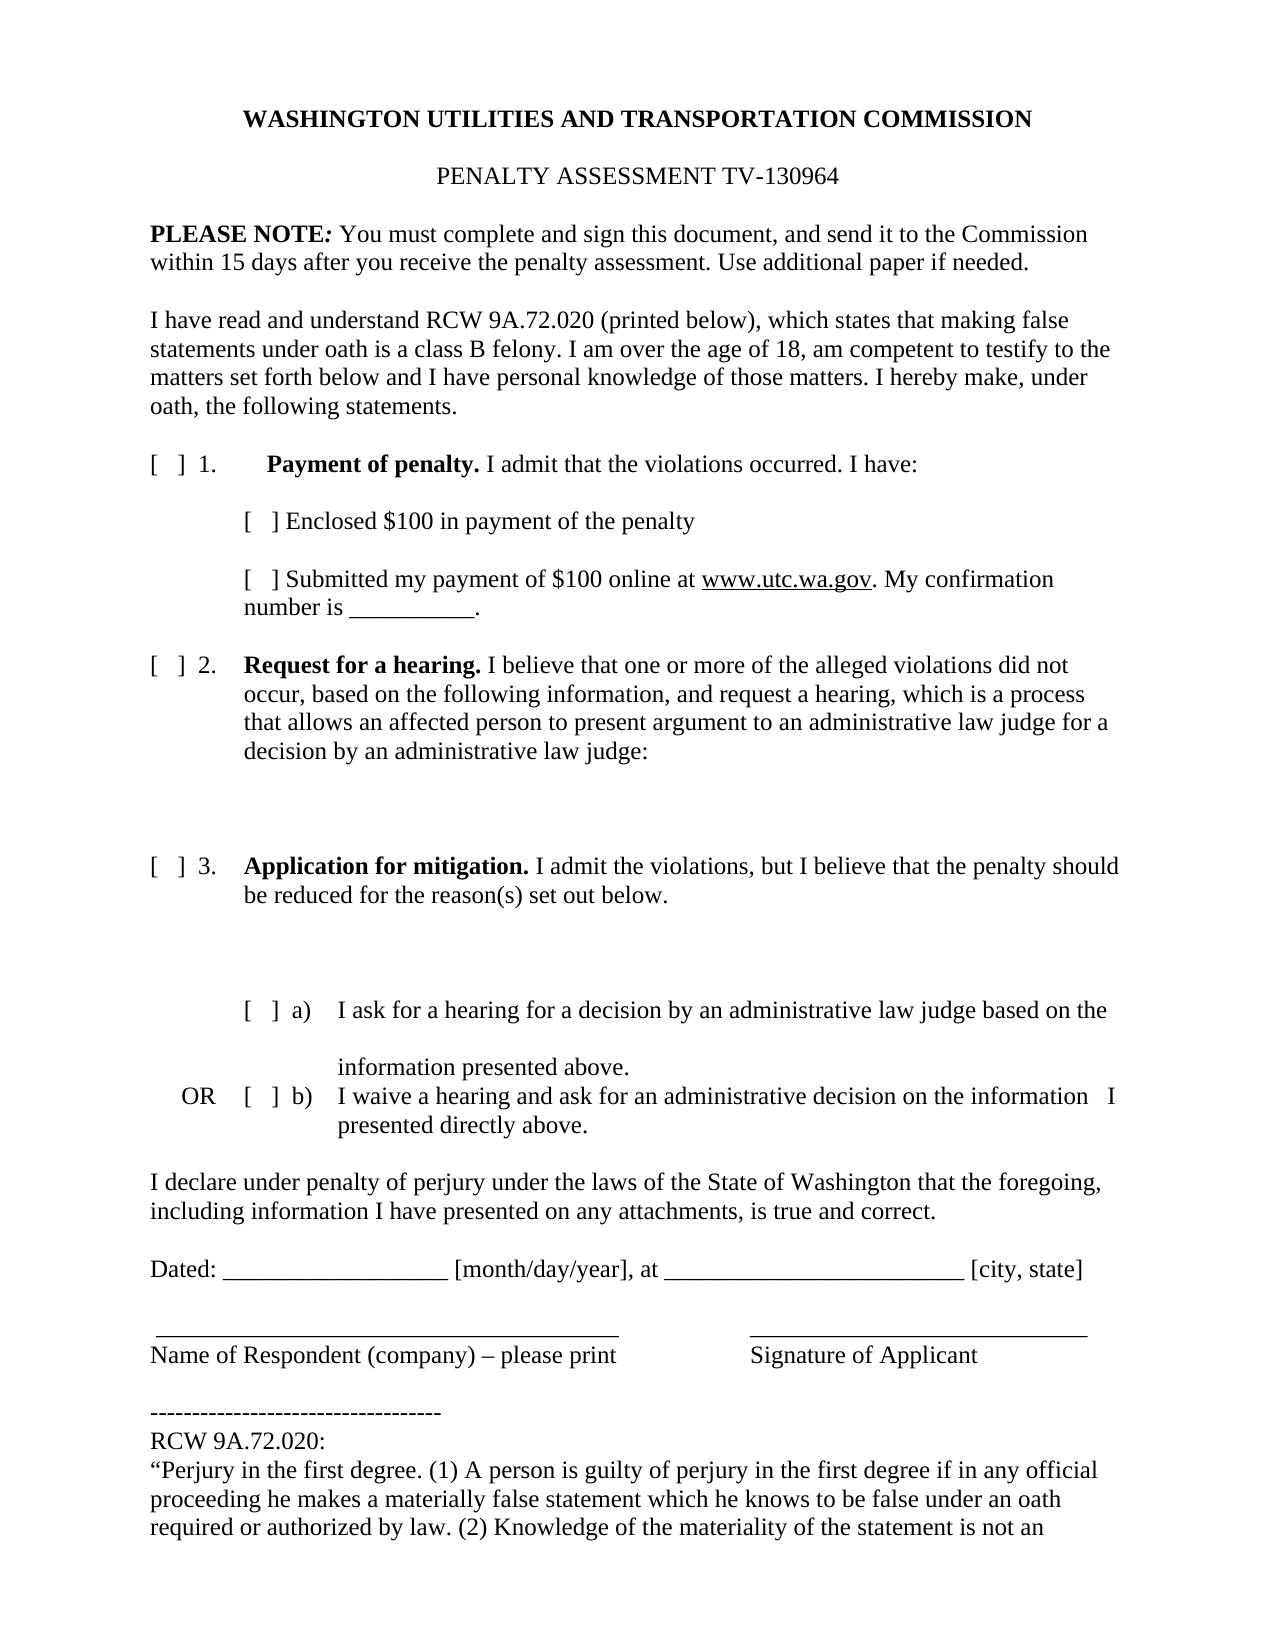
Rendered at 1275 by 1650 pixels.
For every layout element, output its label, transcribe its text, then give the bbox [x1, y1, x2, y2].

text [ ] Submitted my payment of $ online at www.utc.wa.gov. My confirmation number is __________. [225, 564, 1125, 621]
text Name of Respondent (company) – please print Signature of Applicant [150, 1340, 1125, 1369]
text [ ] 2. Request for a hearing. I believe that one or more of the alleged violations did not occur, based on the following information, and request a hearing, which is a process that allows an affected person to present argument to an administrative law judge for a decision by an administrative law judge: [150, 650, 1125, 765]
text I have read and understand RCW 9A.72.020 (printed below), which states that making false statements under oath is a class B felony. I am over the age of 18, am competent to testify to the matters set forth below and I have personal knowledge of those matters. I hereby make, under oath, the following statements. [150, 305, 1125, 420]
text ----------------------------------- [150, 1397, 1125, 1426]
text _____________________________________ ___________________________ [150, 1311, 1125, 1340]
text RCW 9A.72.020: [150, 1426, 1125, 1455]
text PENALTY ASSESSMENT TV- [150, 161, 1125, 190]
text I declare under penalty of perjury under the laws of the State of Washington that the foregoing, including information I have presented on any attachments, is true and correct. [150, 1167, 1125, 1225]
text [ ] Enclosed $ in payment of the penalty [225, 506, 1125, 535]
text [ ] 3. Application for mitigation. I admit the violations, but I believe that the penalty should be reduced for the reason(s) set out below. [150, 851, 1125, 995]
text OR [ ] b) I waive a hearing and ask for an administrative decision on the information I presented directly above. [150, 1081, 1125, 1139]
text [150, 1455, 1125, 1541]
text Dated: __________________ [month/day/year], at ________________________ [city, state] [150, 1254, 1125, 1282]
text [ ] a) I ask for a hearing for a decision by an administrative law judge based on the information presented above. [244, 995, 1125, 1081]
text [ ] 1. Payment of penalty. I admit that the violations occurred. I have: [150, 449, 1125, 477]
subtitle WASHINGTON UTILITIES AND TRANSPORTATION COMMISSION [150, 104, 1125, 132]
text PLEASE NOTE: You must complete and sign this document, and send it to the Commission within 15 days after you receive the penalty assessment. Use additional paper if needed. [150, 219, 1125, 276]
